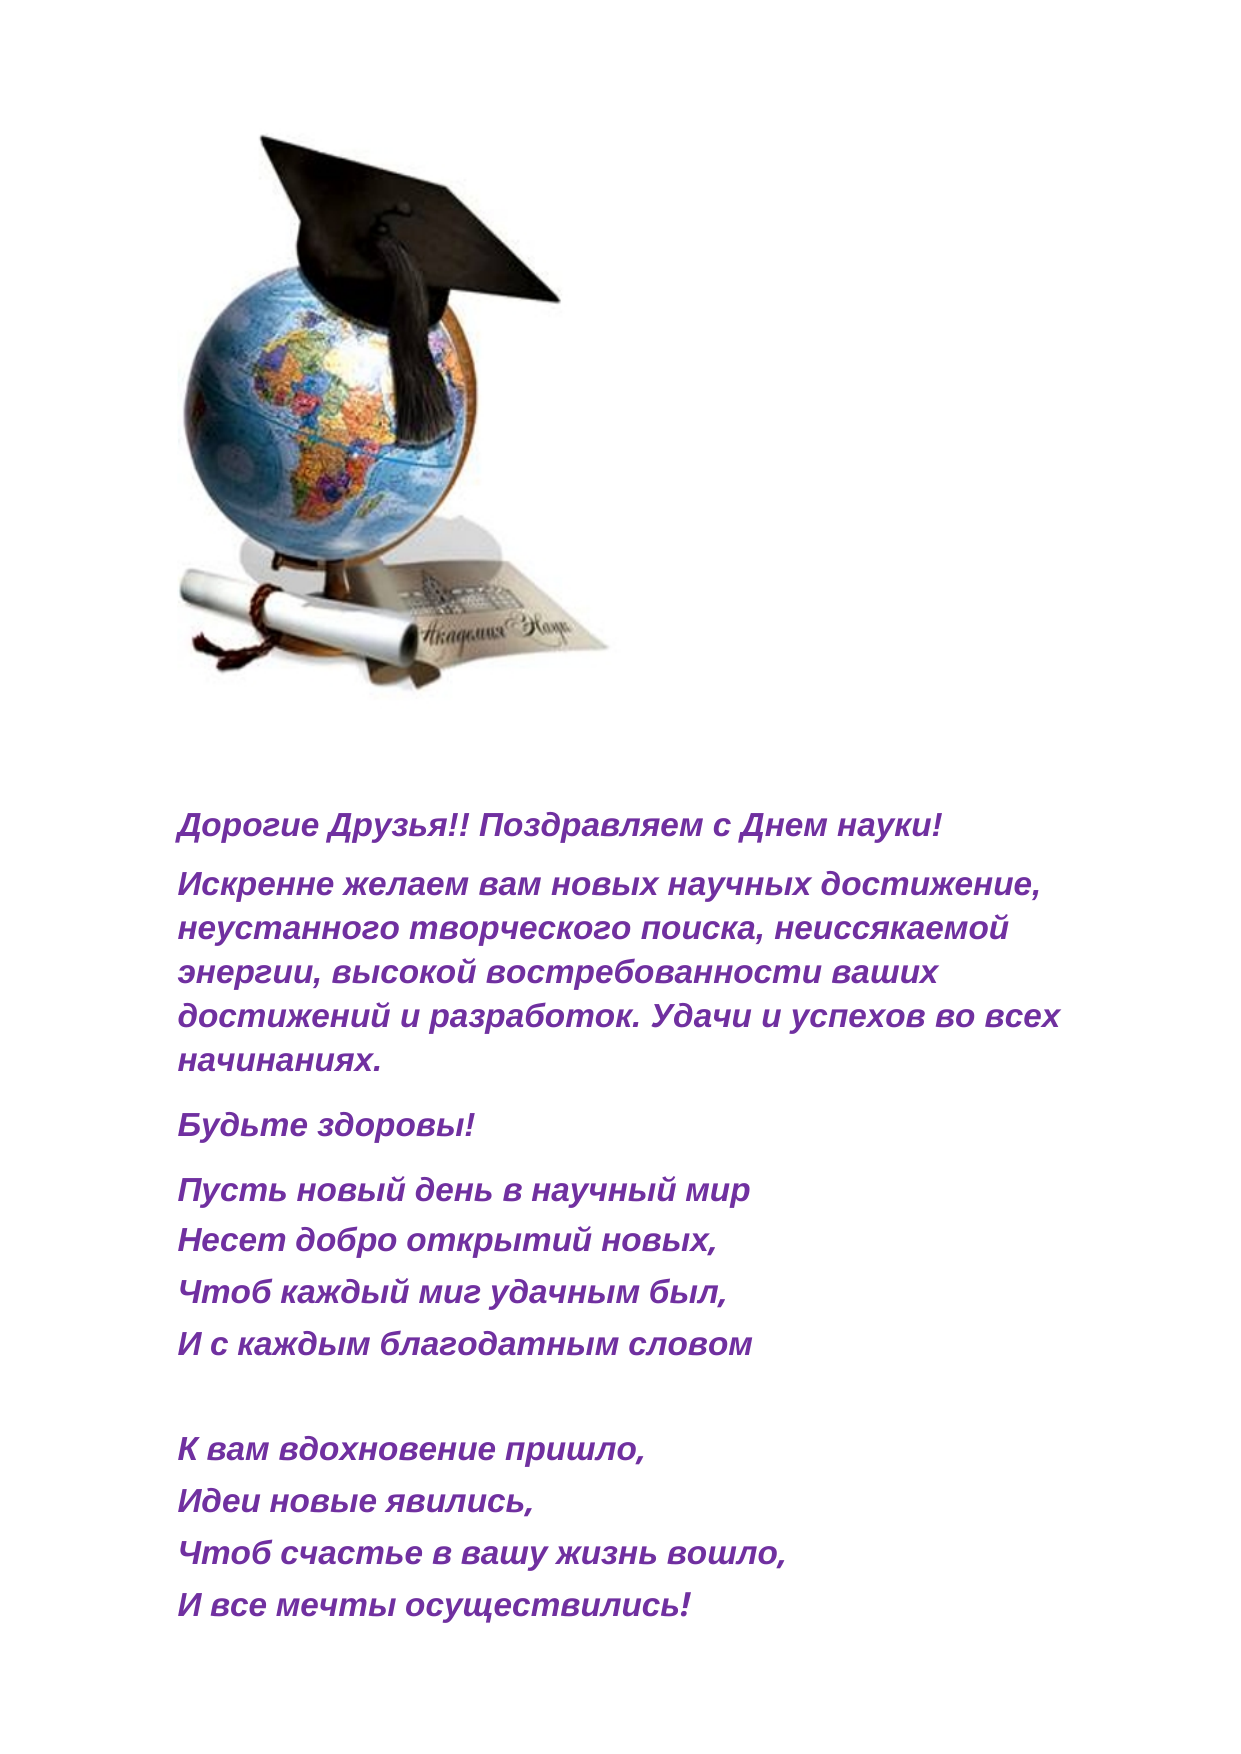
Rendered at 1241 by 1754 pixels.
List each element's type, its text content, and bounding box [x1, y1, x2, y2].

text Искренне желаем вам новых научных достижение, неустанного творческого поиска, неиссякаемой энергии, высокой востребованности ваших достижений и разработок. Удачи и успехов во всех начинаниях. [177, 864, 1152, 1079]
text Дорогие Друзья!! Поздравляем с Днем науки! [177, 804, 1152, 843]
text Пусть новый день в научный мир Несет добро открытий новых, Чтоб каждый миг удачным был, И с каждым благодатным словом К вам вдохновение пришло, Идеи новые явились, Чтоб счастье в вашу жизнь вошло, И все мечты осуществились! [177, 1171, 1152, 1626]
text Будьте здоровы! [177, 1106, 1152, 1144]
picture [177, 118, 621, 710]
